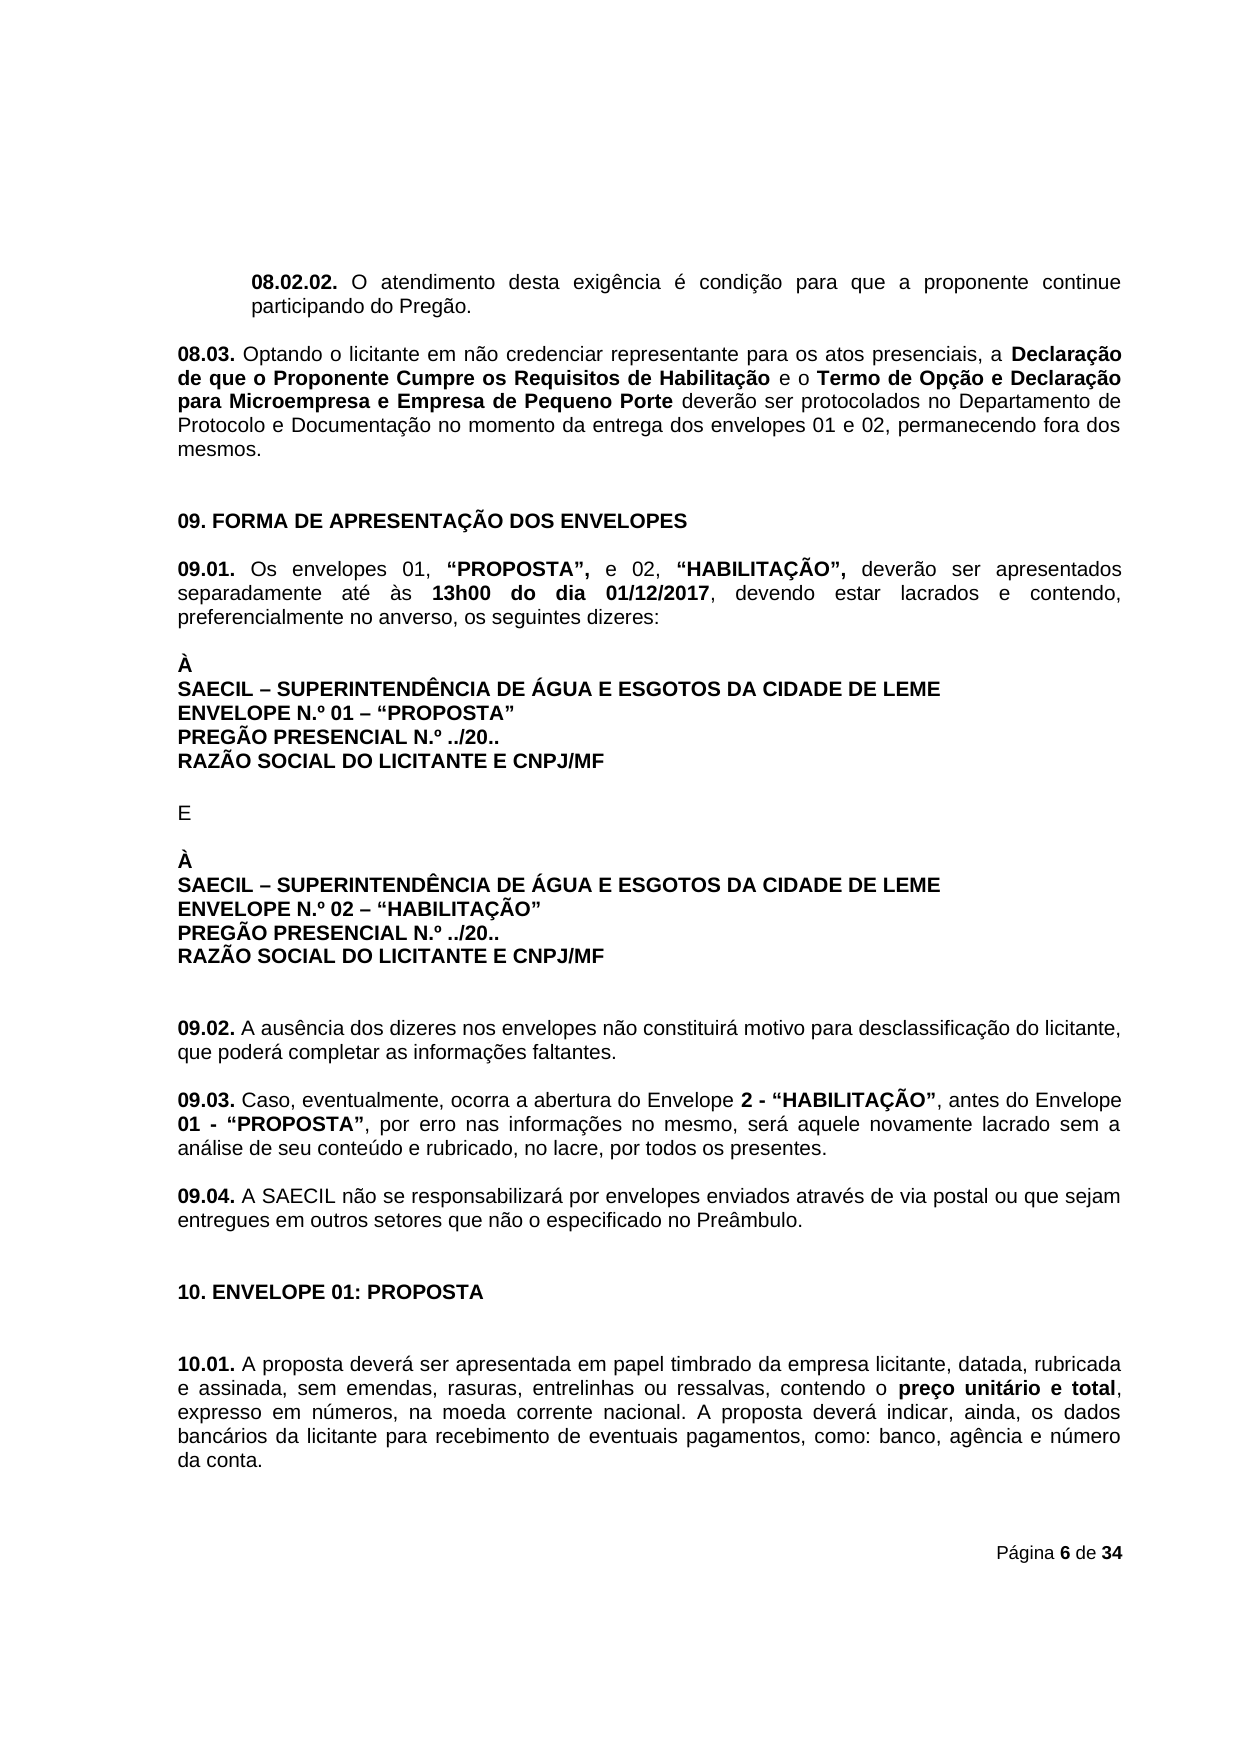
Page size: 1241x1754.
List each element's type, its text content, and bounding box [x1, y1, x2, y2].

text 09.02. A ausência dos dizeres nos envelopes não constituirá motivo para desclassificação do licitante, que poderá completar as informações faltantes. [177, 1016, 1122, 1064]
text 08.02.02. O atendimento desta exigência é condição para que a proponente continue participando do Pregão. [251, 269, 1122, 317]
text ENVELOPE N.º 01 – “PROPOSTA” [177, 701, 1122, 725]
text 10.01. A proposta deverá ser apresentada em papel timbrado da empresa licitante, datada, rubricada e assinada, sem emendas, rasuras, entrelinhas ou ressalvas, contendo o preço unitário e total, expresso em números, na moeda corrente nacional. A proposta deverá indicar, ainda, os dados bancários da licitante para recebimento de eventuais pagamentos, como: banco, agência e número da conta. [177, 1352, 1122, 1471]
text PREGÃO PRESENCIAL N.º ../20.. [177, 920, 1122, 944]
text 10. ENVELOPE 01: PROPOSTA [177, 1280, 1122, 1304]
text RAZÃO SOCIAL DO LICITANTE E CNPJ/MF [177, 749, 1122, 773]
text À [177, 653, 1122, 677]
text 09.01. Os envelopes 01, “PROPOSTA”, e 02, “HABILITAÇÃO”, deverão ser apresentados separadamente até às 13h00 do dia 01/12/2017, devendo estar lacrados e contendo, preferencialmente no anverso, os seguintes dizeres: [177, 557, 1122, 629]
text À [177, 848, 1122, 872]
text SAECIL – SUPERINTENDÊNCIA DE ÁGUA E ESGOTOS DA CIDADE DE LEME [177, 872, 1122, 896]
text SAECIL – SUPERINTENDÊNCIA DE ÁGUA E ESGOTOS DA CIDADE DE LEME [177, 677, 1122, 701]
text 09.04. A SAECIL não se responsabilizará por envelopes enviados através de via postal ou que sejam entregues em outros setores que não o especificado no Preâmbulo. [177, 1184, 1122, 1232]
text 08.03. Optando o licitante em não credenciar representante para os atos presenciais, a Declaração de que o Proponente Cumpre os Requisitos de Habilitação e o Termo de Opção e Declaração para Microempresa e Empresa de Pequeno Porte deverão ser protocolados no Departamento de Protocolo e Documentação no momento da entrega dos envelopes 01 e 02, permanecendo fora dos mesmos. [177, 341, 1122, 461]
text 09. FORMA DE APRESENTAÇÃO DOS ENVELOPES [177, 509, 1122, 533]
text 09.03. Caso, eventualmente, ocorra a abertura do Envelope 2 - “HABILITAÇÃO”, antes do Envelope 01 - “PROPOSTA”, por erro nas informações no mesmo, será aquele novamente lacrado sem a análise de seu conteúdo e rubricado, no lacre, por todos os presentes. [177, 1088, 1122, 1160]
text RAZÃO SOCIAL DO LICITANTE E CNPJ/MF [177, 944, 1122, 968]
text ENVELOPE N.º 02 – “HABILITAÇÃO” [177, 896, 1122, 920]
text E [177, 801, 1122, 824]
text PREGÃO PRESENCIAL N.º ../20.. [177, 725, 1122, 749]
